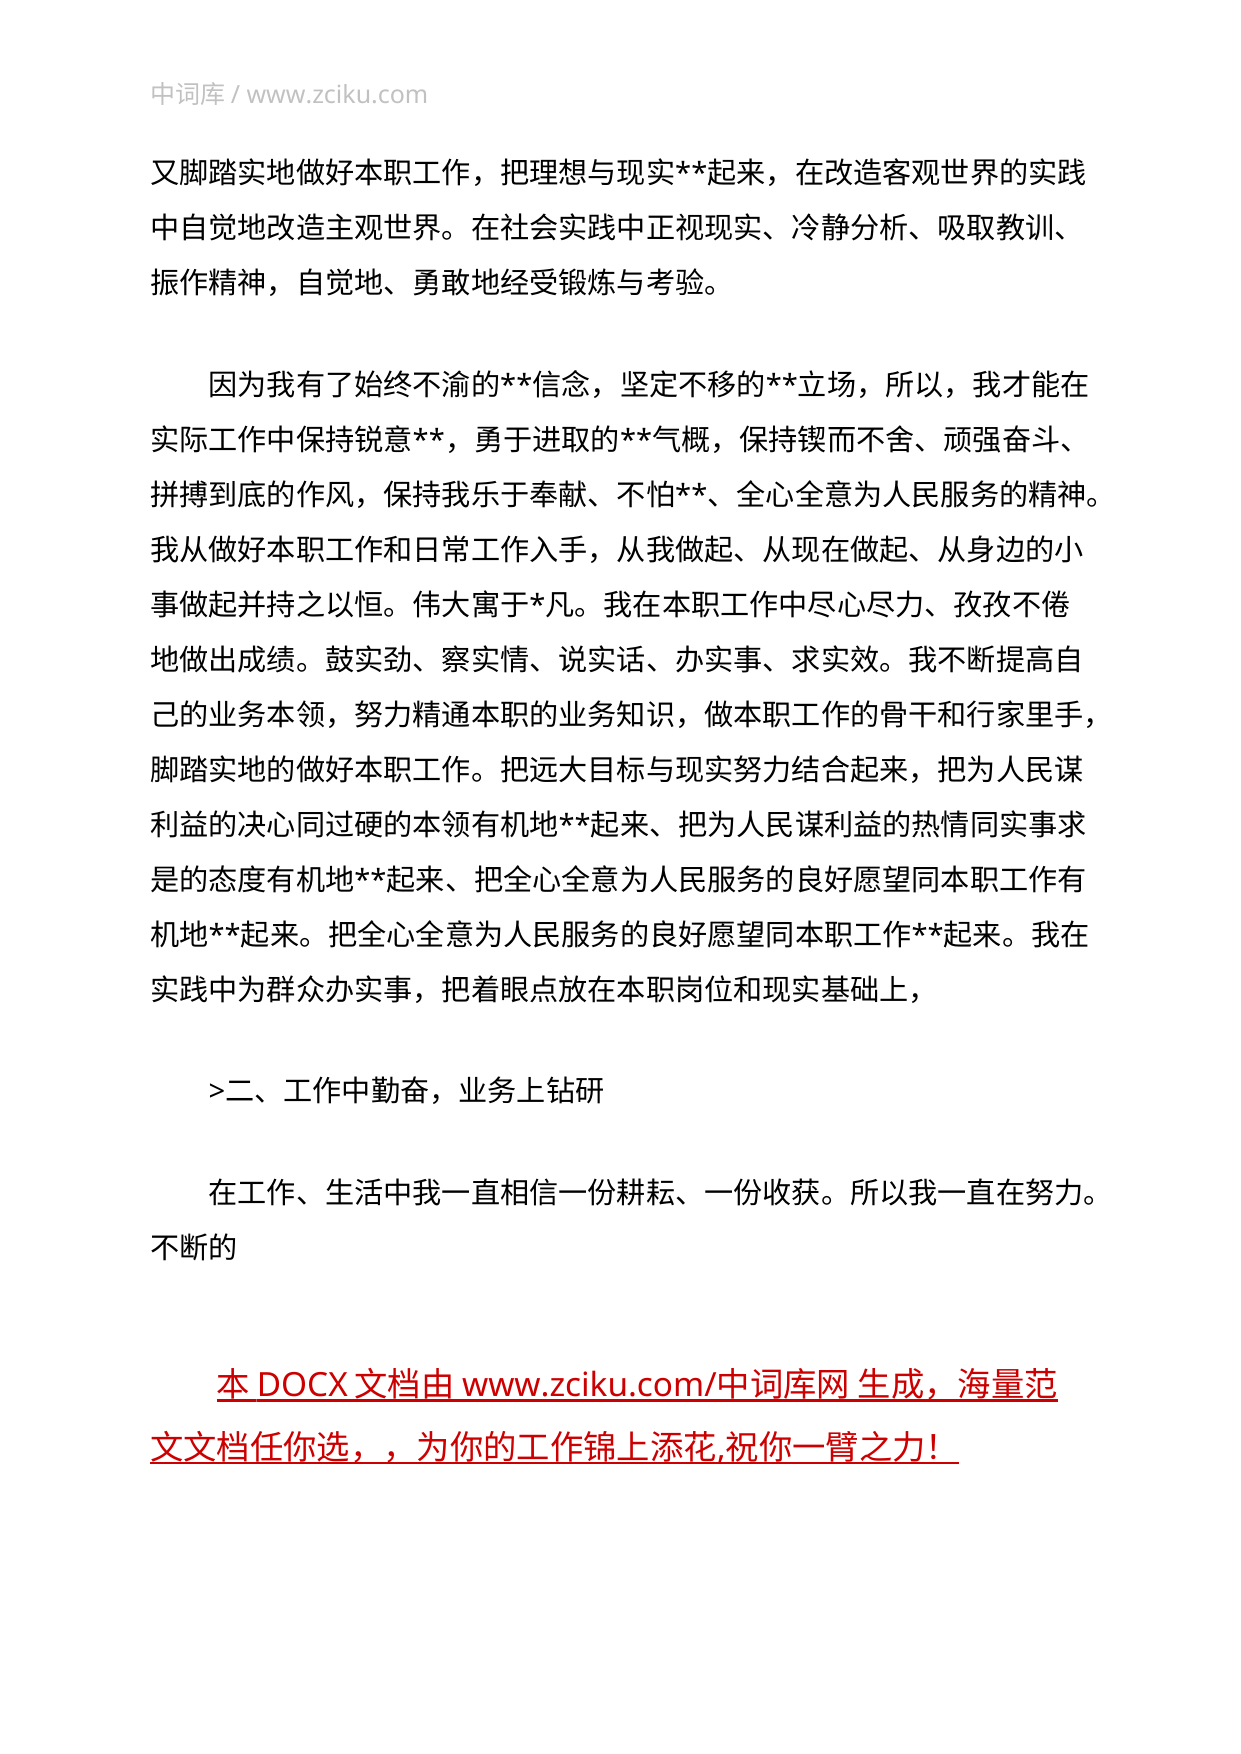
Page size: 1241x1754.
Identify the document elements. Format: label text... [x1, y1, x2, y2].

text 因为我有了始终不渝的**信念，坚定不移的**立场，所以，我才能在实际工作中保持锐意**，勇于进取的**气概，保持锲而不舍、顽强奋斗、拼搏到底的作风，保持我乐于奉献、不怕**、全心全意为人民服务的精神。我从做好本职工作和日常工作入手，从我做起、从现在做起、从身边的小事做起并持之以恒。伟大寓于*凡。我在本职工作中尽心尽力、孜孜不倦地做出成绩。鼓实劲、察实情、说实话、办实事、求实效。我不断提高自己的业务本领，努力精通本职的业务知识，做本职工作的骨干和行家里手，脚踏实地的做好本职工作。把远大目标与现实努力结合起来，把为人民谋利益的决心同过硬的本领有机地**起来、把为人民谋利益的热情同实事求是的态度有机地**起来、把全心全意为人民服务的良好愿望同本职工作有机地**起来。把全心全意为人民服务的良好愿望同本职工作**起来。我在实践中为群众办实事，把着眼点放在本职岗位和现实基础上， [150, 362, 1090, 1008]
text 本DOCX文档由 www.zciku.com/中词库网 生成，海量范文文档任你选，，为你的工作锦上添花,祝你一臂之力！ [150, 1358, 1090, 1469]
text >二、工作中勤奋，业务上钻研 [150, 1068, 1090, 1110]
text 在工作、生活中我一直相信一份耕耘、一份收获。所以我一直在努力。不断的 [150, 1170, 1090, 1267]
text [150, 150, 1090, 302]
